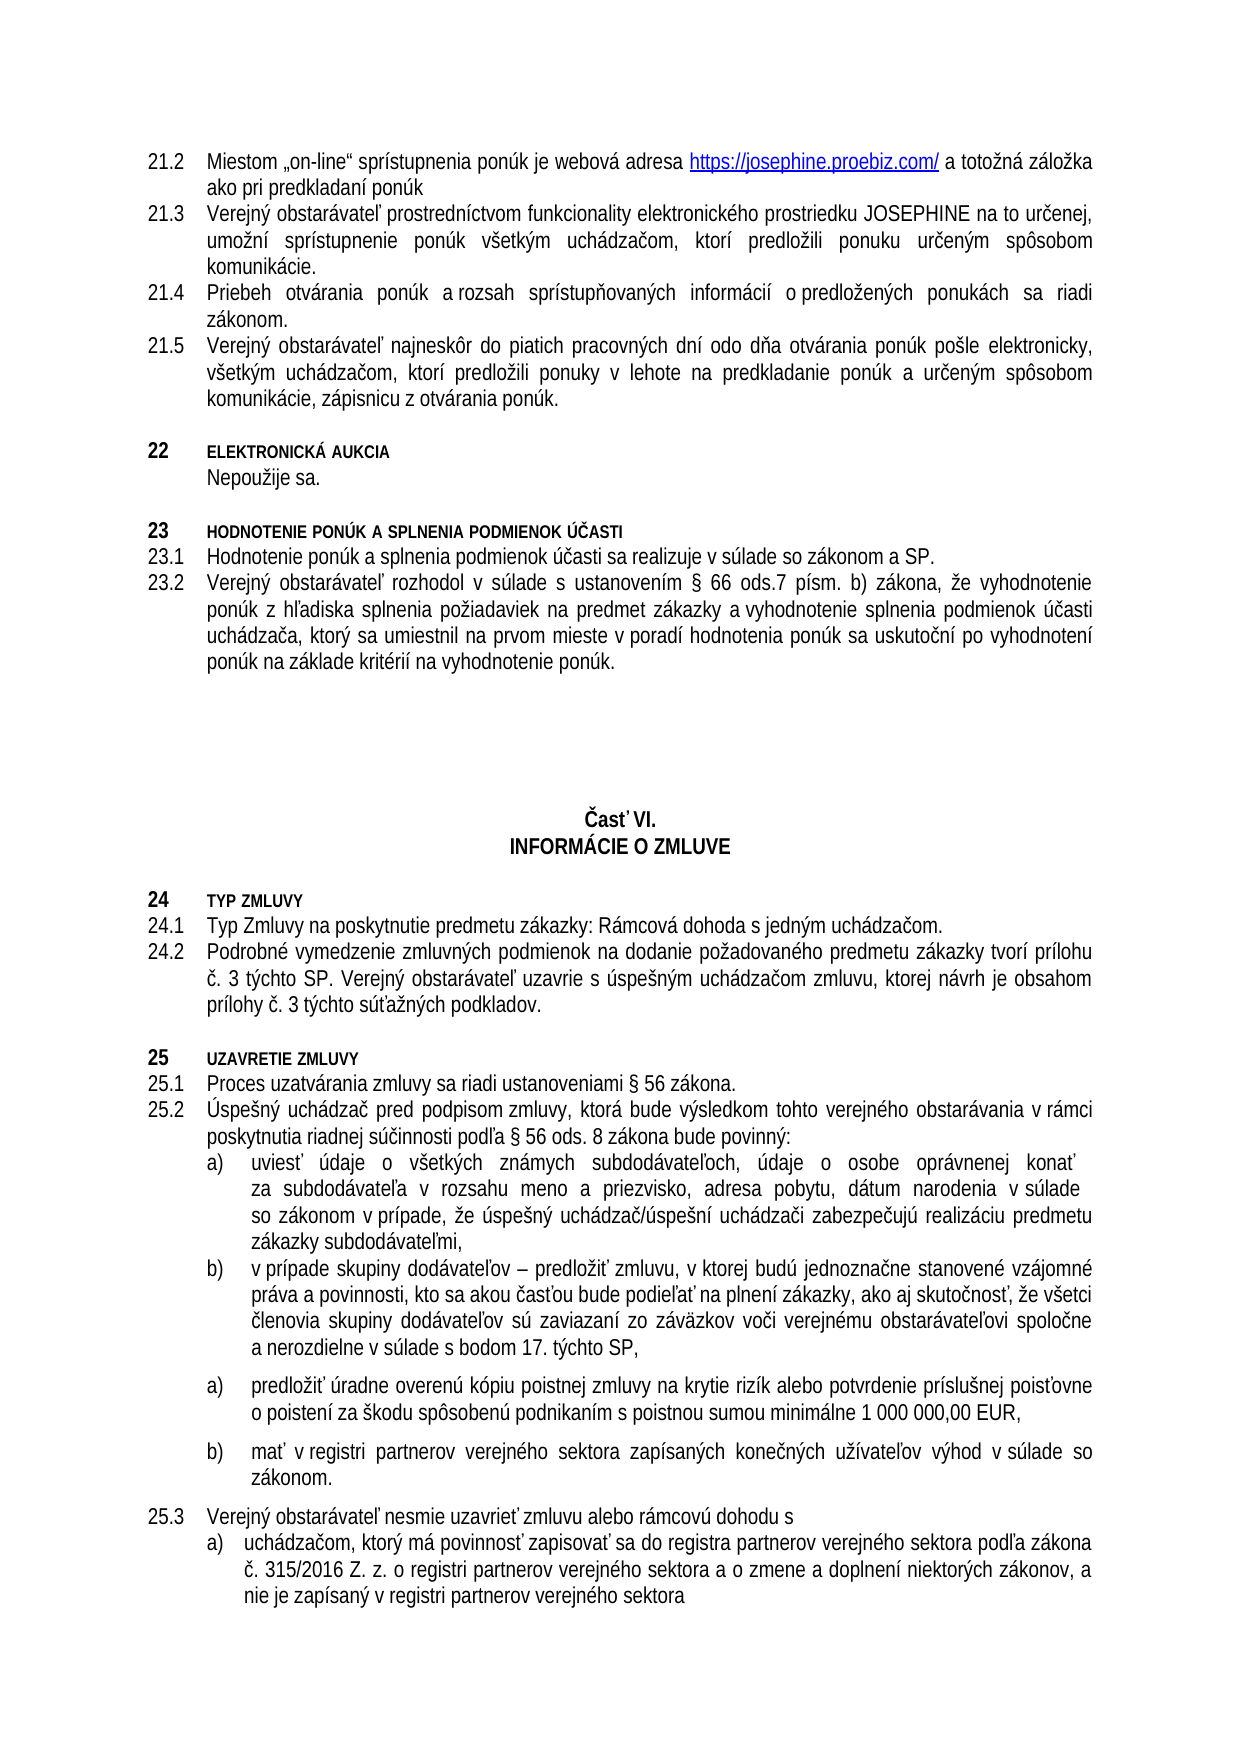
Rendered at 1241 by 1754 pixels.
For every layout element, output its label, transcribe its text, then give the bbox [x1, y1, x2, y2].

list Typ Zmluvy na poskytnutie predmetu zákazky: Rámcová dohoda s jedným uchádzačom. [148, 912, 1093, 938]
list Verejný obstarávateľ prostredníctvom funkcionality elektronického prostriedku JOSEPHINE na to určenej, umožní sprístupnenie ponúk všetkým uchádzačom, ktorí predložili ponuku určeným spôsobom komunikácie. [148, 200, 1093, 279]
list uviesť údaje o všetkých známych subdodávateľoch, údaje o osobe oprávnenej konať za subdodávateľa v rozsahu meno a priezvisko, adresa pobytu, dátum narodenia v súlade so zákonom v prípade, že úspešný uchádzač/úspešní uchádzači zabezpečujú realizáciu predmetu zákazky subdodávateľmi, [207, 1149, 1093, 1254]
list Podrobné vymedzenie zmluvných podmienok na dodanie požadovaného predmetu zákazky tvorí prílohu č. 3 týchto SP. Verejný obstarávateľ uzavrie s úspešným uchádzačom zmluvu, ktorej návrh je obsahom prílohy č. 3 týchto súťažných podkladov. [148, 938, 1093, 1017]
text Nepoužije sa. [148, 464, 1093, 490]
list Proces uzatvárania zmluvy sa riadi ustanoveniami § 56 zákona. [148, 1070, 1093, 1096]
list Úspešný uchádzač pred podpisom zmluvy, ktorá bude výsledkom tohto verejného obstarávania v rámci poskytnutia riadnej súčinnosti podľa § 56 ods. 8 zákona bude povinný: [148, 1096, 1093, 1149]
list Verejný obstarávateľ najneskôr do piatich pracovných dní odo dňa otvárania ponúk pošle elektronicky, všetkým uchádzačom, ktorí predložili ponuky v lehote na predkladanie ponúk a určeným spôsobom komunikácie, zápisnicu z otvárania ponúk. [148, 332, 1093, 411]
list Verejný obstarávateľ nesmie uzavrieť zmluvu alebo rámcovú dohodu s [148, 1503, 1093, 1529]
list uchádzačom, ktorý má povinnosť zapisovať sa do registra partnerov verejného sektora podľa zákona č. 315/2016 Z. z. o registri partnerov verejného sektora a o zmene a doplnení niektorých zákonov, a nie je zapísaný v registri partnerov verejného sektora [207, 1529, 1093, 1608]
list Miestom „on-line“ sprístupnenia ponúk je webová adresa https://josephine.proebiz.com/ a totožná záložka ako pri predkladaní ponúk [148, 148, 1093, 200]
subtitle hodnotenie ponúk a splnenia podmienok účasti [148, 517, 1093, 543]
list Hodnotenie ponúk a splnenia podmienok účasti sa realizuje v súlade so zákonom a SP. [148, 543, 1093, 569]
list v prípade skupiny dodávateľov – predložiť zmluvu, v ktorej budú jednoznačne stanovené vzájomné práva a povinnosti, kto sa akou časťou bude podieľať na plnení zákazky, ako aj skutočnosť, že všetci členovia skupiny dodávateľov sú zaviazaní zo záväzkov voči verejnému obstarávateľovi spoločne a nerozdielne v súlade s bodom 17. týchto SP, [207, 1254, 1093, 1360]
text INFORMÁCIE O ZMLUVE [148, 833, 1093, 859]
list mať v registri partnerov verejného sektora zapísaných konečných užívateľov výhod v súlade so zákonom. [207, 1438, 1093, 1490]
list Priebeh otvárania ponúk a rozsah sprístupňovaných informácií o predložených ponukách sa riadi zákonom. [148, 279, 1093, 332]
subtitle typ zmluvy [148, 886, 1093, 912]
list Verejný obstarávateľ rozhodol v súlade s ustanovením § 66 ods.7 písm. b) zákona, že vyhodnotenie ponúk z hľadiska splnenia požiadaviek na predmet zákazky a vyhodnotenie splnenia podmienok účasti uchádzača, ktorý sa umiestnil na prvom mieste v poradí hodnotenia ponúk sa uskutoční po vyhodnotení ponúk na základe kritérií na vyhodnotenie ponúk. [148, 569, 1093, 675]
text Časť VI. [148, 806, 1093, 833]
subtitle elektronická aukcia [148, 437, 1093, 464]
subtitle uzavretie zmluvy [148, 1044, 1093, 1070]
list predložiť úradne overenú kópiu poistnej zmluvy na krytie rizík alebo potvrdenie príslušnej poisťovne o poistení za škodu spôsobenú podnikaním s poistnou sumou minimálne 1 000 000,00 EUR, [207, 1372, 1093, 1425]
